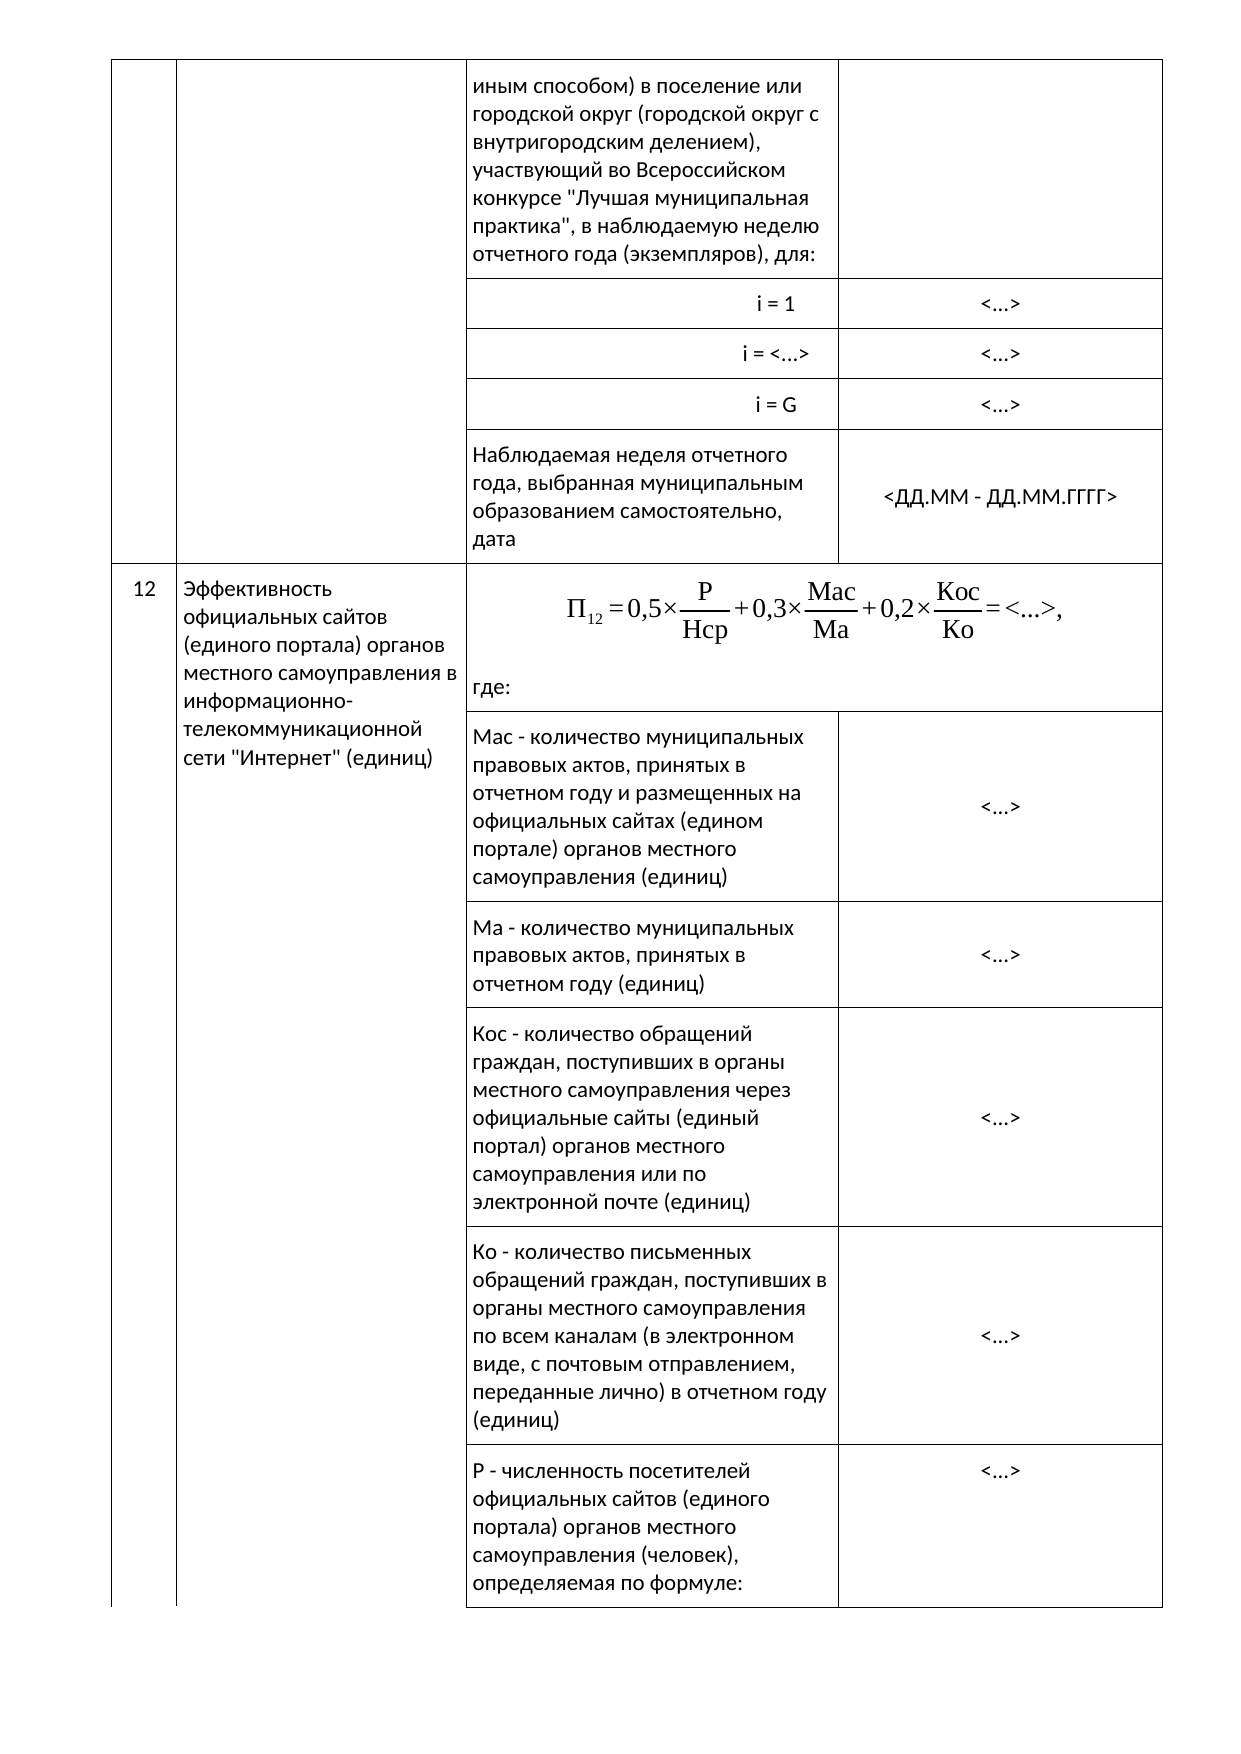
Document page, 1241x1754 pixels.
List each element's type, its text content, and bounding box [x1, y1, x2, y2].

table_cell Эффективность официальных сайтов (единого портала) органов местного самоуправления в информационно-телекоммуникационной сети "Интернет" (единиц) [177, 564, 466, 1607]
table_cell - [839, 60, 1162, 277]
table_cell [467, 379, 714, 428]
table_cell <...> [839, 329, 1162, 378]
table_cell [112, 278, 176, 563]
table_cell i = 1 [714, 279, 838, 328]
table_cell i = G [714, 379, 838, 428]
table_cell <...> [839, 1227, 1162, 1444]
table_cell <...> [839, 902, 1162, 1007]
table_cell <...> [839, 379, 1162, 428]
table_cell Мас - количество муниципальных правовых актов, принятых в отчетном году и размещенных на официальных сайтах (едином портале) органов местного самоуправления (единиц) [467, 712, 838, 901]
table_cell [177, 278, 466, 563]
table_cell Ма - количество муниципальных правовых актов, принятых в отчетном году (единиц) [467, 902, 838, 1007]
table_cell где: [467, 660, 1162, 711]
table_cell <...> [839, 1445, 1162, 1607]
table_cell <...> [839, 1008, 1162, 1226]
table_cell Кос - количество обращений граждан, поступивших в органы местного самоуправления через официальные сайты (единый портал) органов местного самоуправления или по электронной почте (единиц) [467, 1008, 838, 1226]
table_cell Наблюдаемая неделя отчетного года, выбранная муниципальным образованием самостоятельно, дата [467, 430, 838, 563]
table_cell [467, 329, 714, 378]
table_cell <...> [839, 279, 1162, 328]
table_cell [467, 279, 714, 328]
table_cell <ДД.ММ - ДД.ММ.ГГГГ> [839, 430, 1162, 563]
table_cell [467, 60, 838, 277]
table_cell 12 [112, 564, 177, 1607]
table_cell Ко - количество письменных обращений граждан, поступивших в органы местного самоуправления по всем каналам (в электронном виде, с почтовым отправлением, переданные лично) в отчетном году (единиц) [467, 1227, 838, 1444]
table_cell Р - численность посетителей официальных сайтов (единого портала) органов местного самоуправления (человек), определяемая по формуле: [467, 1445, 838, 1607]
table_cell <...> [839, 712, 1162, 901]
table_cell i = <...> [714, 329, 838, 378]
table_cell [467, 564, 1162, 660]
